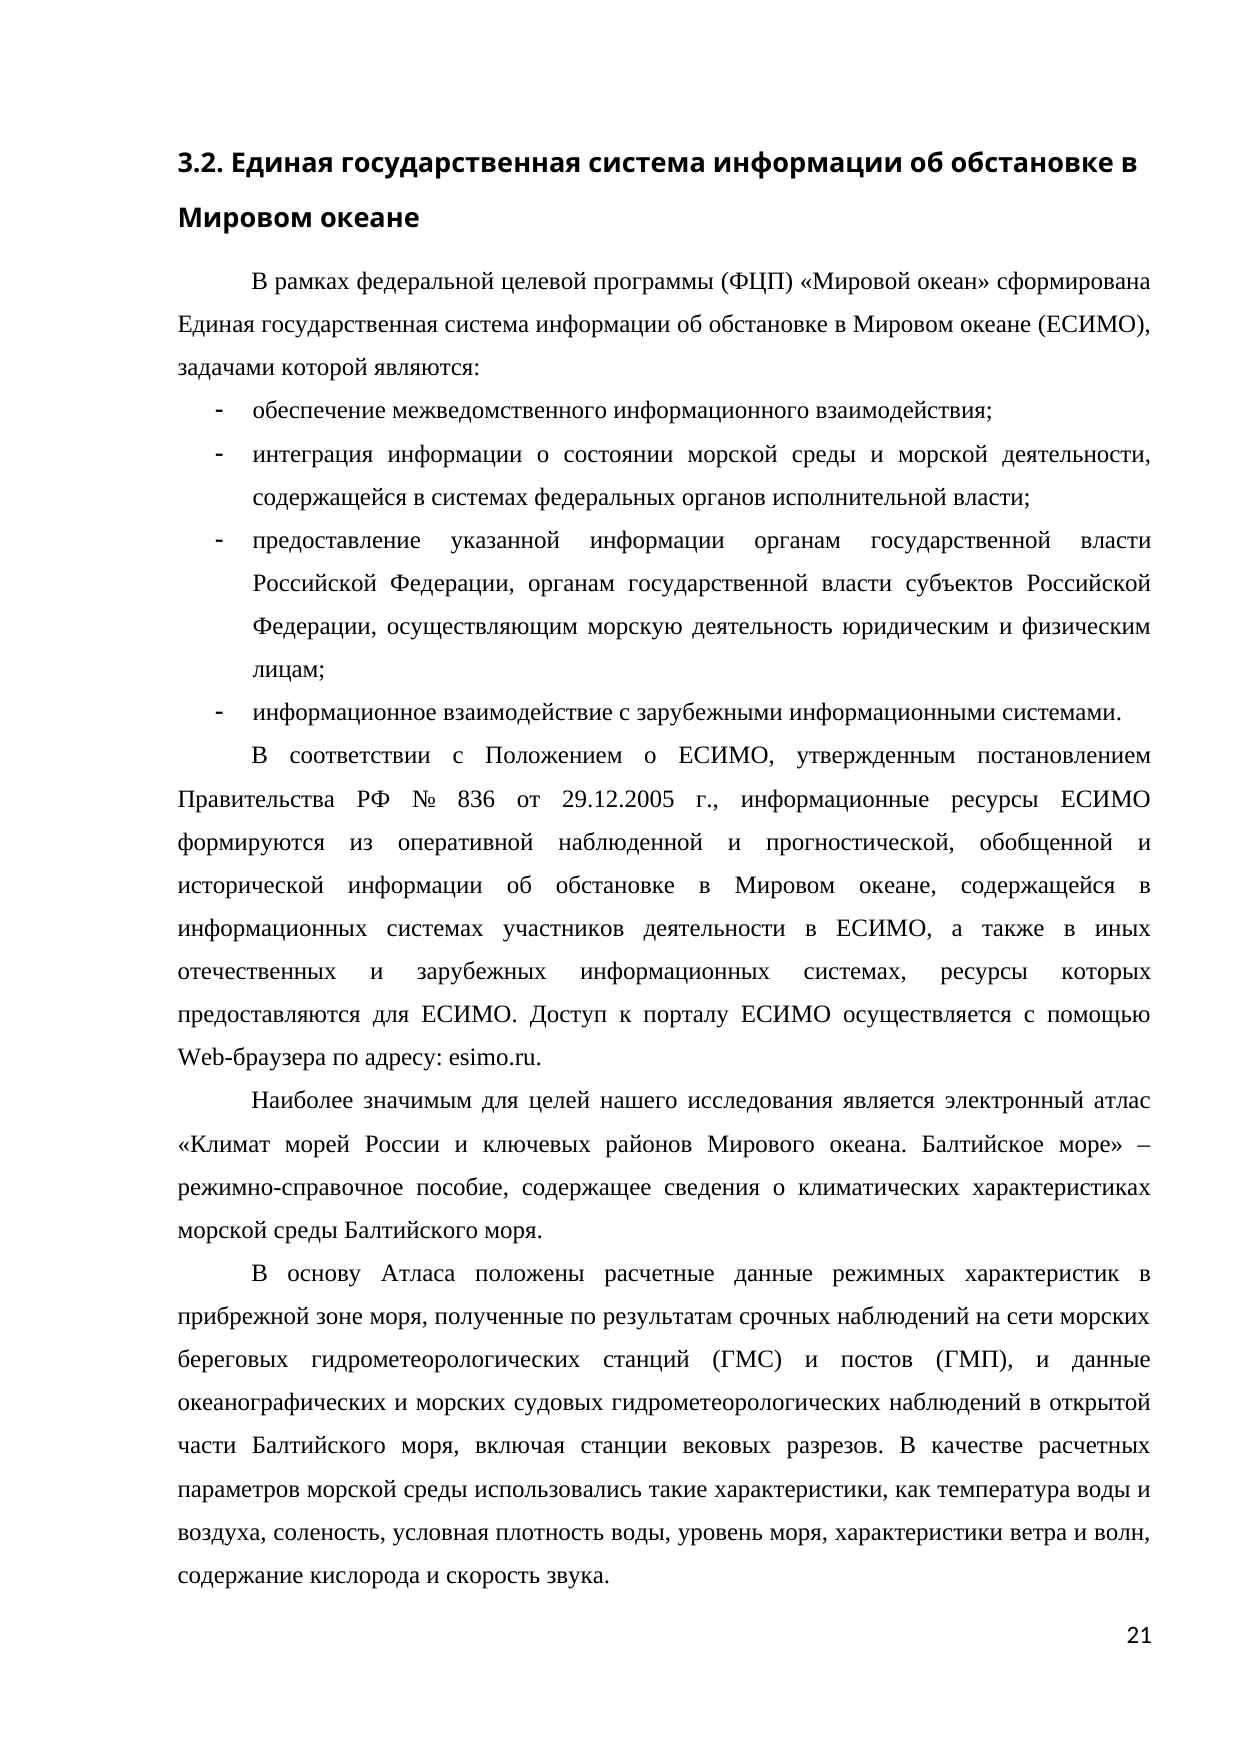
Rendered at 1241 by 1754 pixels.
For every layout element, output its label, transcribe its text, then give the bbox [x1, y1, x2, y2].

text Наиболее значимым для целей нашего исследования является электронный атлас «Климат морей России и ключевых районов Мирового океана. Балтийское море» – режимно-справочное пособие, содержащее сведения о климатических характеристиках морской среды Балтийского моря. [177, 1086, 1152, 1244]
text В рамках федеральной целевой программы (ФЦП) «Мировой океан» сформирована Единая государственная система информации об обстановке в Мировом океане (ЕСИМО), задачами которой являются: [177, 266, 1152, 381]
text В основу Атласа положены расчетные данные режимных характеристик в прибрежной зоне моря, полученные по результатам срочных наблюдений на сети морских береговых гидрометеорологических станций (ГМС) и постов (ГМП), и данные океанографических и морских судовых гидрометеорологических наблюдений в открытой части Балтийского моря, включая станции вековых разрезов. В качестве расчетных параметров морской среды использовались такие характеристики, как температура воды и воздуха, соленость, условная плотность воды, уровень моря, характеристики ветра и волн, содержание кислорода и скорость звука. [177, 1258, 1152, 1589]
list обеспечение межведомственного информационного взаимодействия; [215, 396, 1152, 424]
text В соответствии с Положением о ЕСИМО, утвержденным постановлением Правительства РФ № 836 от 29.12.2005 г., информационные ресурсы ЕСИМО формируются из оперативной наблюденной и прогностической, обобщенной и исторической информации об обстановке в Мировом океане, содержащейся в информационных системах участников деятельности в ЕСИМО, а также в иных отечественных и зарубежных информационных системах, ресурсы которых предоставляются для ЕСИМО. Доступ к порталу ЕСИМО осуществляется с помощью Web-браузера по адресу: esimo.ru. [177, 741, 1152, 1071]
list информационное взаимодействие с зарубежными информационными системами. [215, 697, 1152, 726]
subtitle 3.2. Единая государственная система информации об обстановке в Мировом океане [177, 143, 1152, 235]
list предоставление указанной информации органам государственной власти Российской Федерации, органам государственной власти субъектов Российской Федерации, осуществляющим морскую деятельность юридическим и физическим лицам; [215, 525, 1152, 683]
list интеграция информации о состоянии морской среды и морской деятельности, содержащейся в системах федеральных органов исполнительной власти; [215, 439, 1152, 511]
